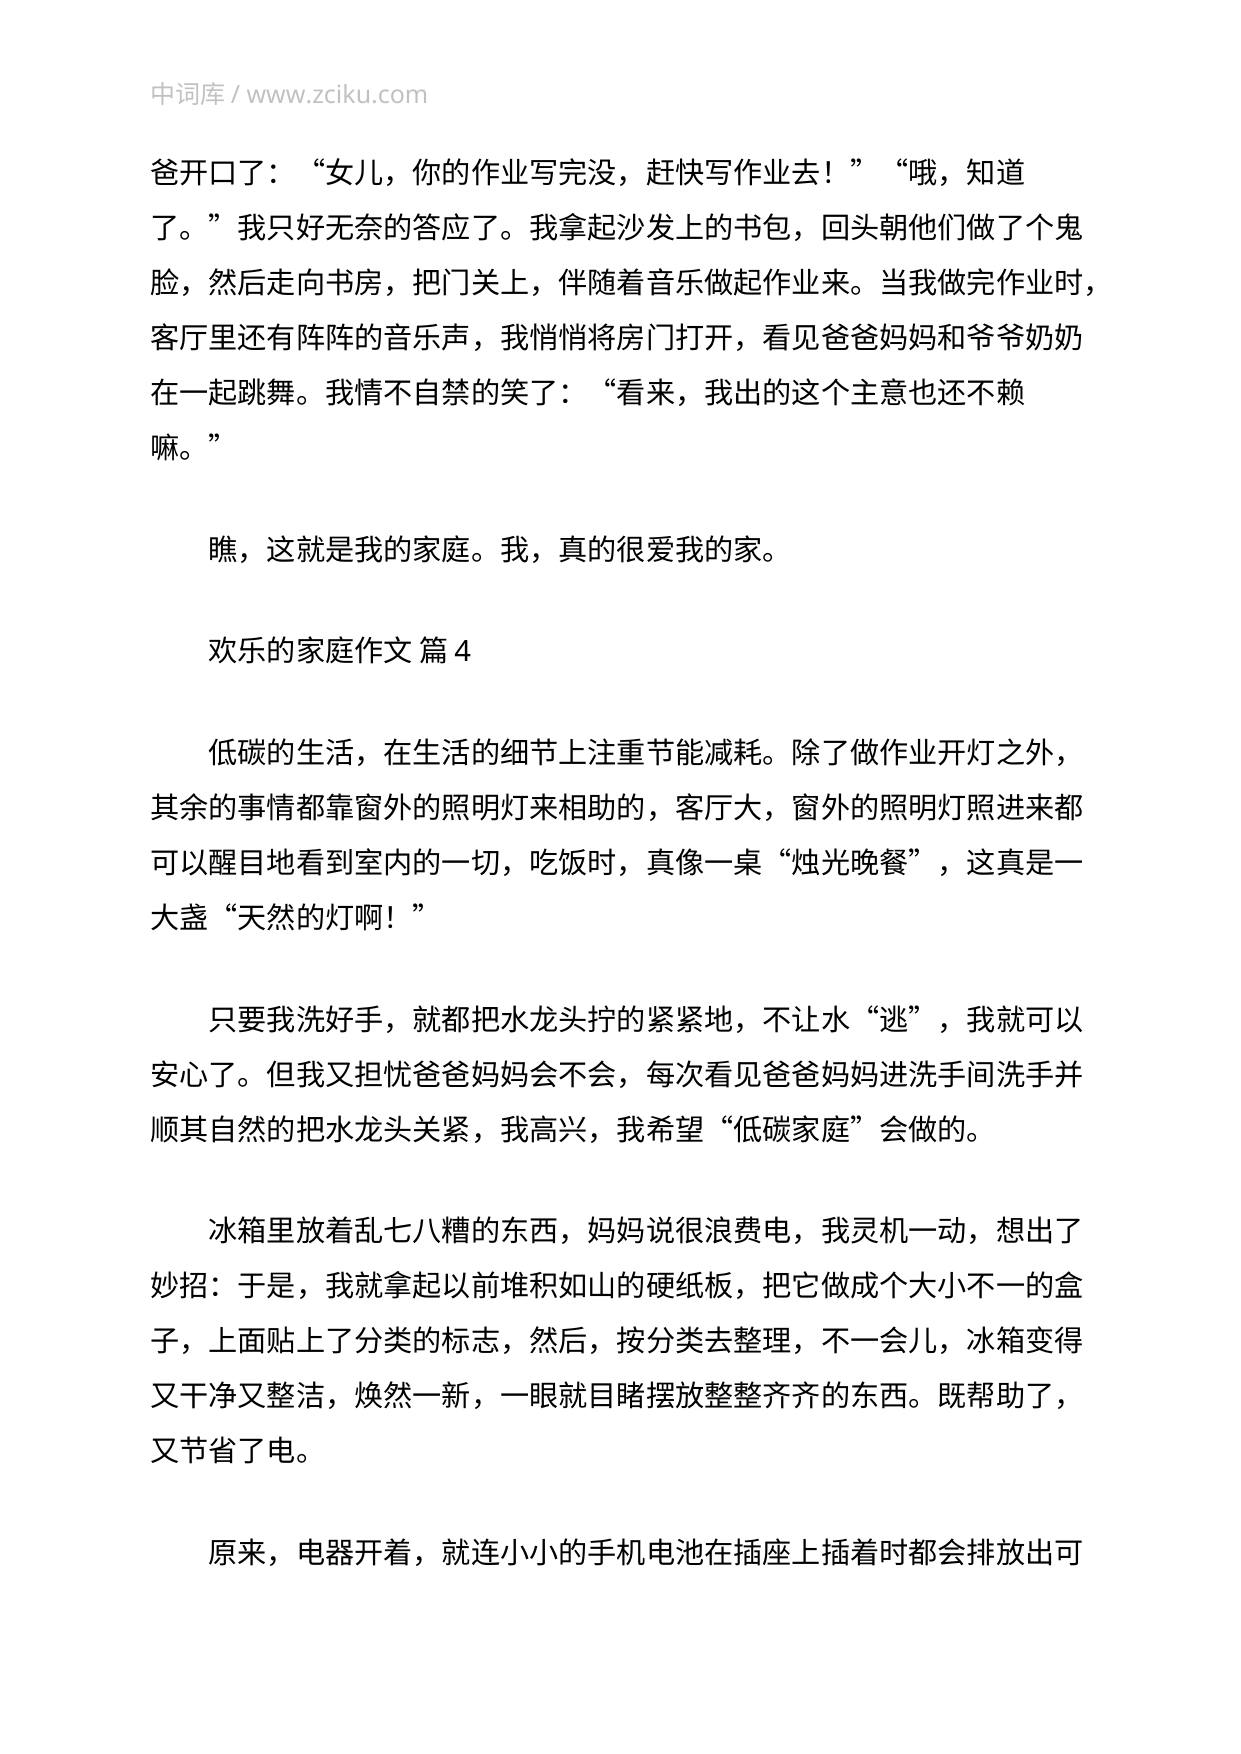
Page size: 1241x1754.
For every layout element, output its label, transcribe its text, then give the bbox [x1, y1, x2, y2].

text 欢乐的家庭作文 篇4 [150, 628, 1090, 670]
text 低碳的生活，在生活的细节上注重节能减耗。除了做作业开灯之外，其余的事情都靠窗外的照明灯来相助的，客厅大，窗外的照明灯照进来都可以醒目地看到室内的一切，吃饭时，真像一桌“烛光晚餐”，这真是一大盏“天然的灯啊！” [150, 730, 1090, 937]
text 只要我洗好手，就都把水龙头拧的紧紧地，不让水“逃”，我就可以安心了。但我又担忧爸爸妈妈会不会，每次看见爸爸妈妈进洗手间洗手并顺其自然的把水龙头关紧，我高兴，我希望“低碳家庭”会做的。 [150, 996, 1090, 1148]
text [150, 1529, 1090, 1572]
text 冰箱里放着乱七八糟的东西，妈妈说很浪费电，我灵机一动，想出了妙招：于是，我就拿起以前堆积如山的硬纸板，把它做成个大小不一的盒子，上面贴上了分类的标志，然后，按分类去整理，不一会儿，冰箱变得又干净又整洁，焕然一新，一眼就目睹摆放整整齐齐的东西。既帮助了，又节省了电。 [150, 1208, 1090, 1470]
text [150, 150, 1090, 467]
text 瞧，这就是我的家庭。我，真的很爱我的家。 [150, 526, 1090, 568]
